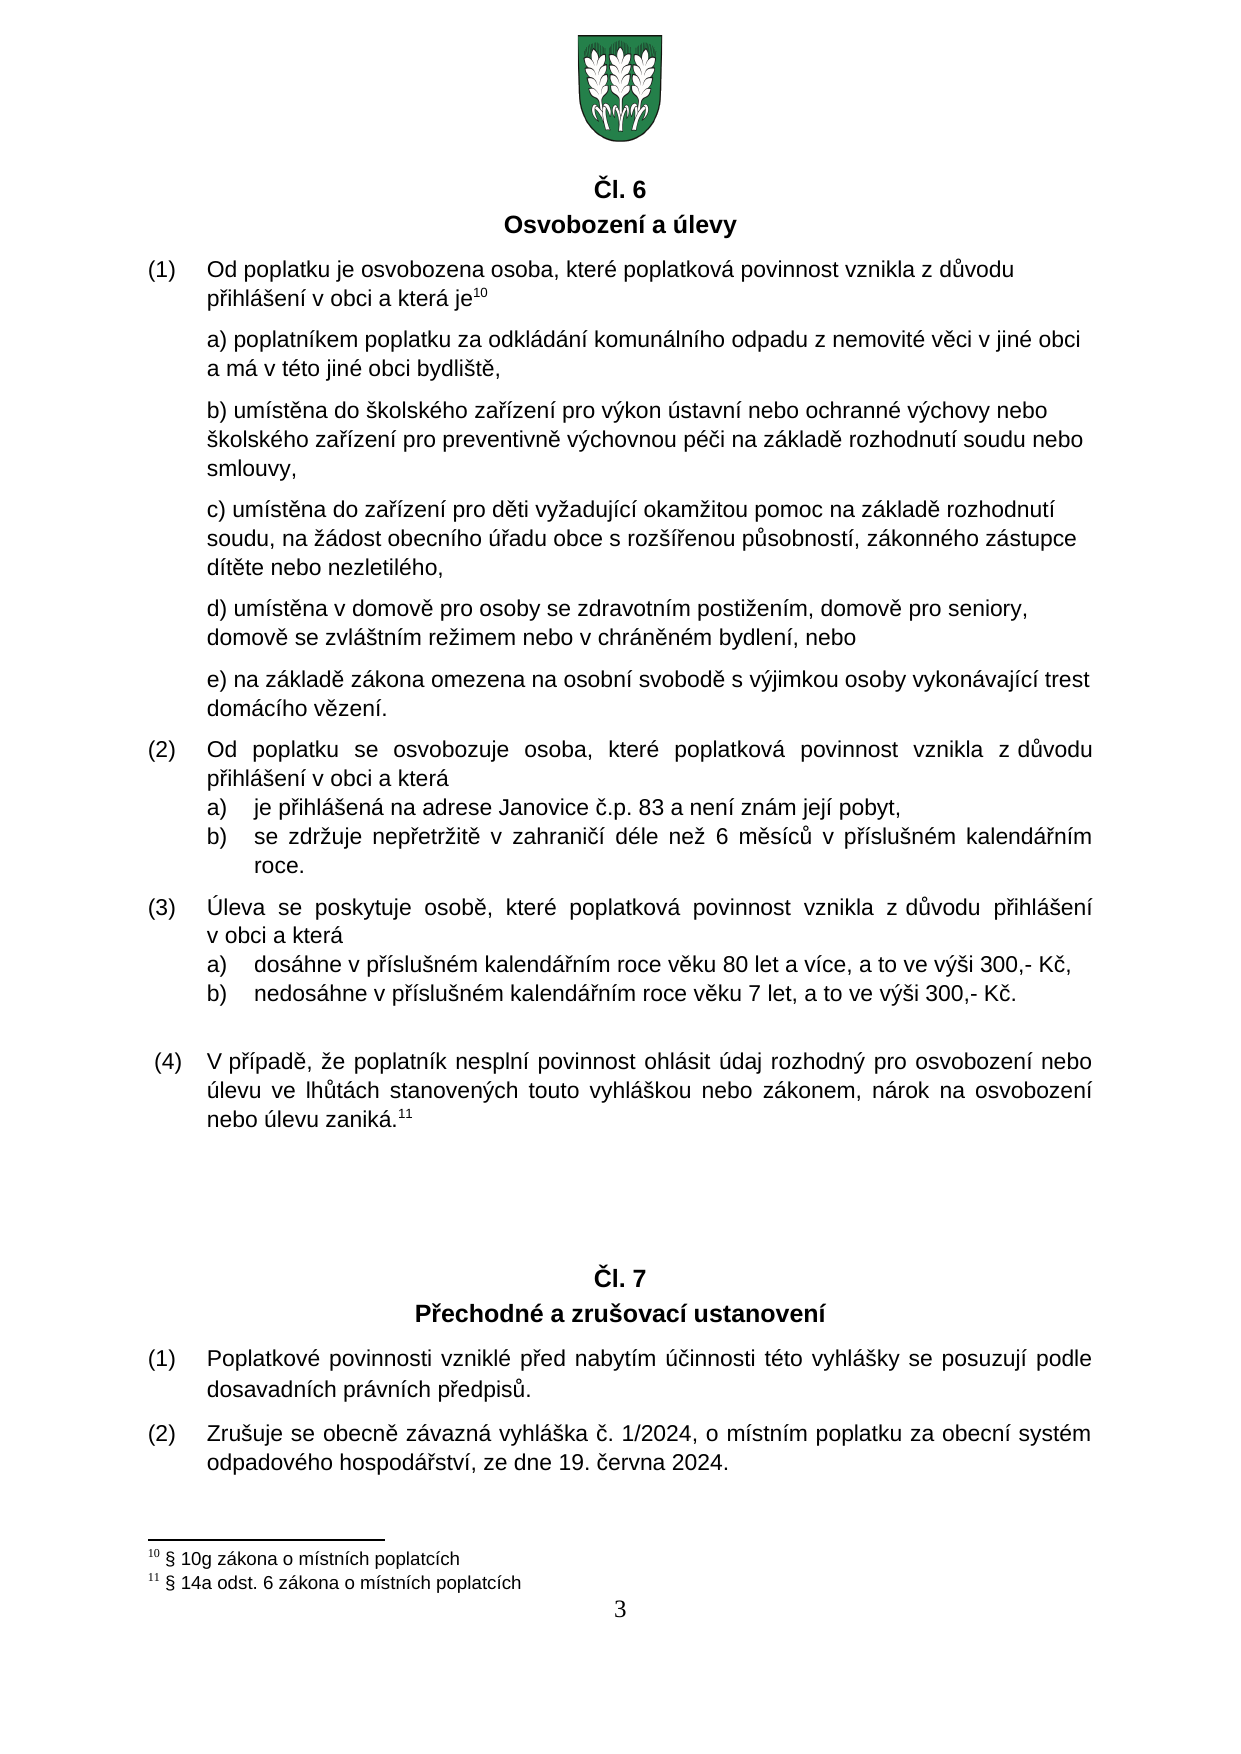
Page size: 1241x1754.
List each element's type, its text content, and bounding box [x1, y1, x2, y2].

text a) poplatníkem poplatku za odkládání komunálního odpadu z nemovité věci v jiné obci a má v této jiné obci bydliště, [207, 326, 1093, 382]
list dosáhne v příslušném kalendářním roce věku 80 let a více, a to ve výši 300,- Kč, [207, 951, 1093, 978]
list Od poplatku se osvobozuje osoba, které poplatková povinnost vznikla z důvodu přihlášení v obci a která [148, 736, 1093, 792]
list je přihlášená na adrese Janovice č.p. 83 a není znám její pobyt, [207, 794, 1093, 821]
text Čl. 7 [148, 1264, 1093, 1293]
list se zdržuje nepřetržitě v zahraničí déle než 6 měsíců v příslušném kalendářním roce. [207, 823, 1093, 878]
list Poplatkové povinnosti vzniklé před nabytím účinnosti této vyhlášky se posuzují podle dosavadních právních předpisů. [148, 1344, 1093, 1402]
text b) umístěna do školského zařízení pro výkon ústavní nebo ochranné výchovy nebo školského zařízení pro preventivně výchovnou péči na základě rozhodnutí soudu nebo smlouvy, [207, 397, 1093, 481]
text e) na základě zákona omezena na osobní svobodě s výjimkou osoby vykonávající trest domácího vězení. [207, 666, 1093, 721]
text c) umístěna do zařízení pro děti vyžadující okamžitou pomoc na základě rozhodnutí soudu, na žádost obecního úřadu obce s rozšířenou působností, zákonného zástupce dítěte nebo nezletilého, [207, 496, 1093, 580]
text Čl. 6 [148, 175, 1093, 204]
text (4) V případě, že poplatník nesplní povinnost ohlásit údaj rozhodný pro osvobození nebo úlevu ve lhůtách stanovených touto vyhláškou nebo zákonem, nárok na osvobození nebo úlevu zaniká. [148, 1048, 1093, 1132]
text d) umístěna v domově pro osoby se zdravotním postižením, domově pro seniory, domově se zvláštním režimem nebo v chráněném bydlení, nebo [207, 595, 1093, 651]
text Osvobození a úlevy [148, 210, 1093, 239]
list Úleva se poskytuje osobě, které poplatková povinnost vznikla z důvodu přihlášení v obci a která [148, 893, 1093, 949]
list Zrušuje se obecně závazná vyhláška č. 1/2024, o místním poplatku za obecní systém odpadového hospodářství, ze dne 19. června 2024. [148, 1420, 1093, 1476]
picture [577, 35, 663, 142]
text Přechodné a zrušovací ustanovení [148, 1299, 1093, 1328]
list nedosáhne v příslušném kalendářním roce věku 7 let, a to ve výši 300,- Kč. [207, 980, 1093, 1007]
list Od poplatku je osvobozena osoba, které poplatková povinnost vznikla z důvodu přihlášení v obci a která je [148, 256, 1093, 311]
